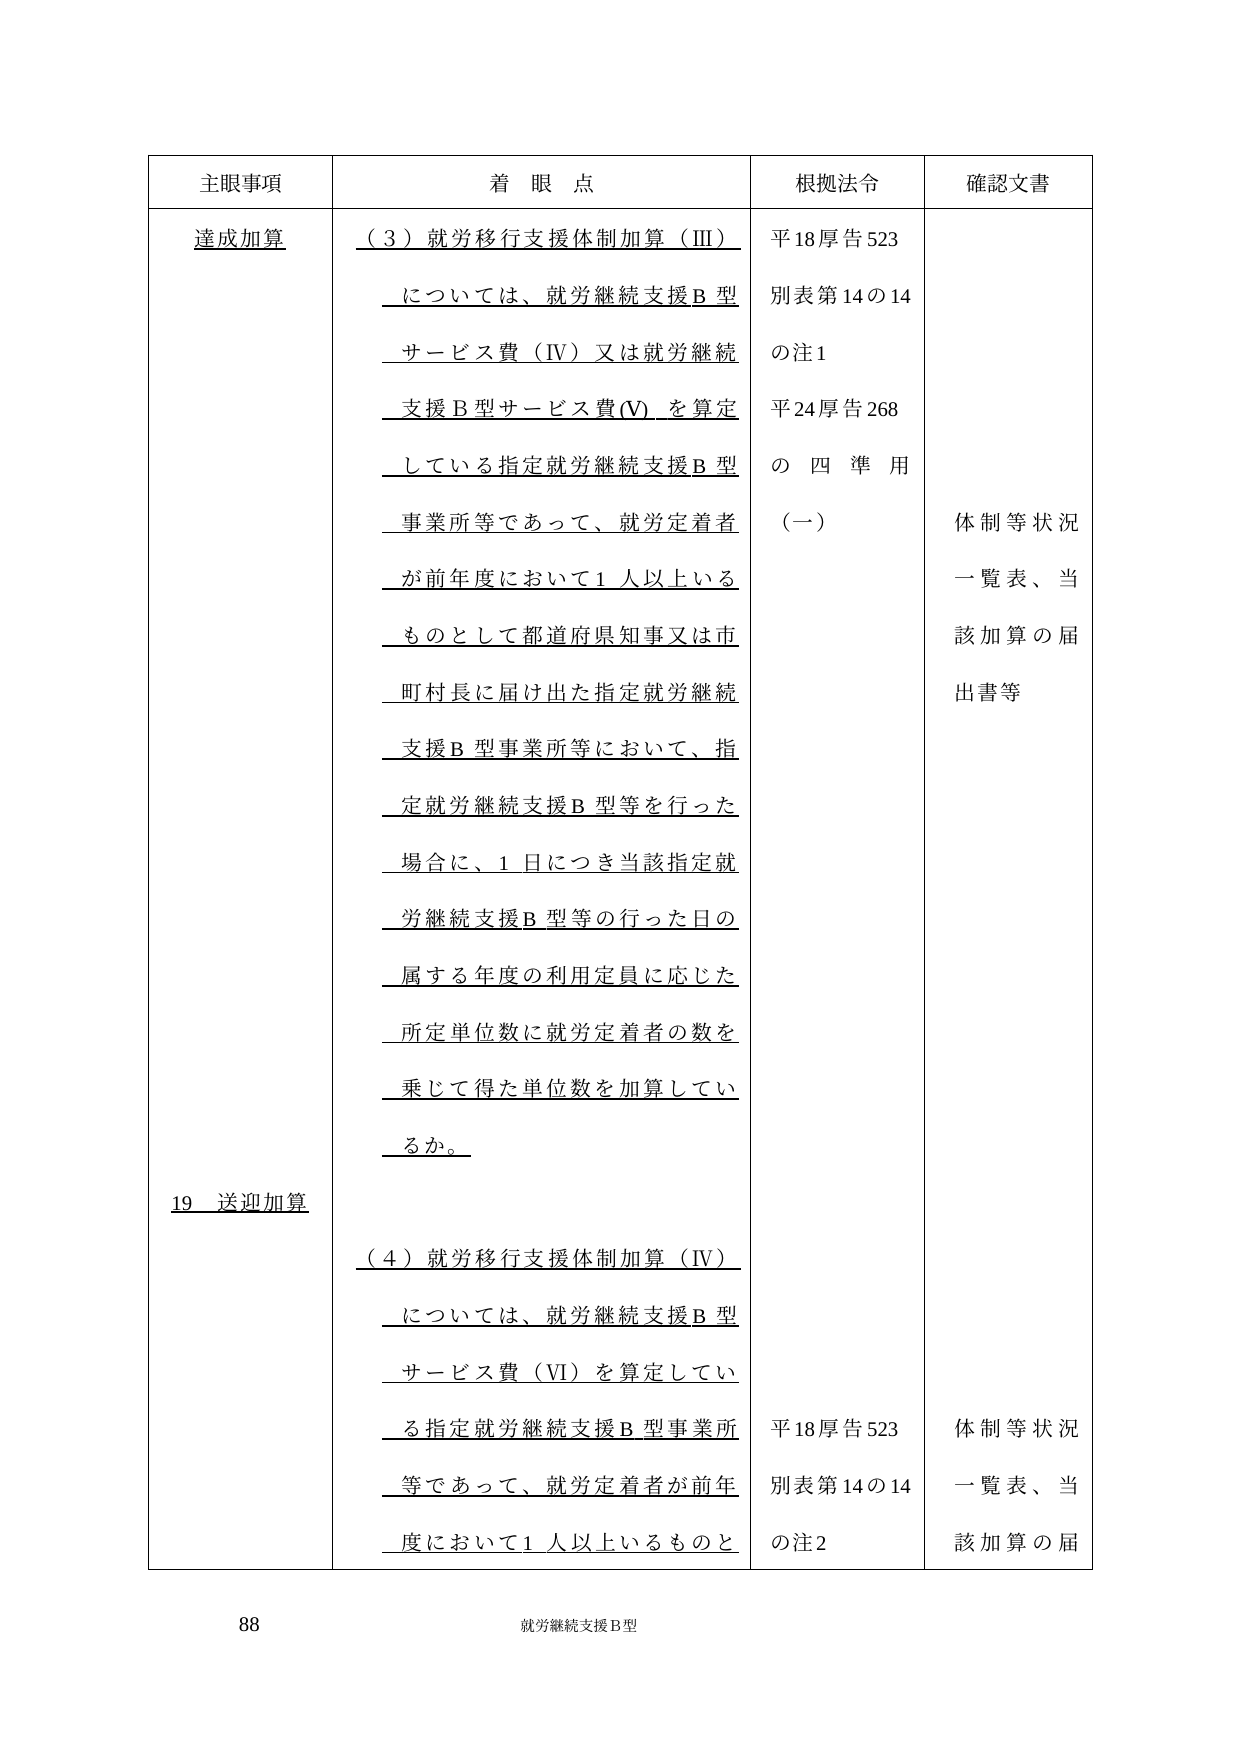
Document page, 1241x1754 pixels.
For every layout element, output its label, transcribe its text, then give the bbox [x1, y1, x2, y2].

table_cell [751, 209, 924, 1569]
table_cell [925, 209, 1092, 1569]
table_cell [149, 209, 332, 1569]
table_header 着 眼 点 [333, 156, 750, 208]
table_header 主眼事項 [149, 156, 332, 208]
table_header 根拠法令 [751, 156, 924, 208]
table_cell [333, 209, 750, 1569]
table_header 確認文書 [925, 156, 1092, 208]
